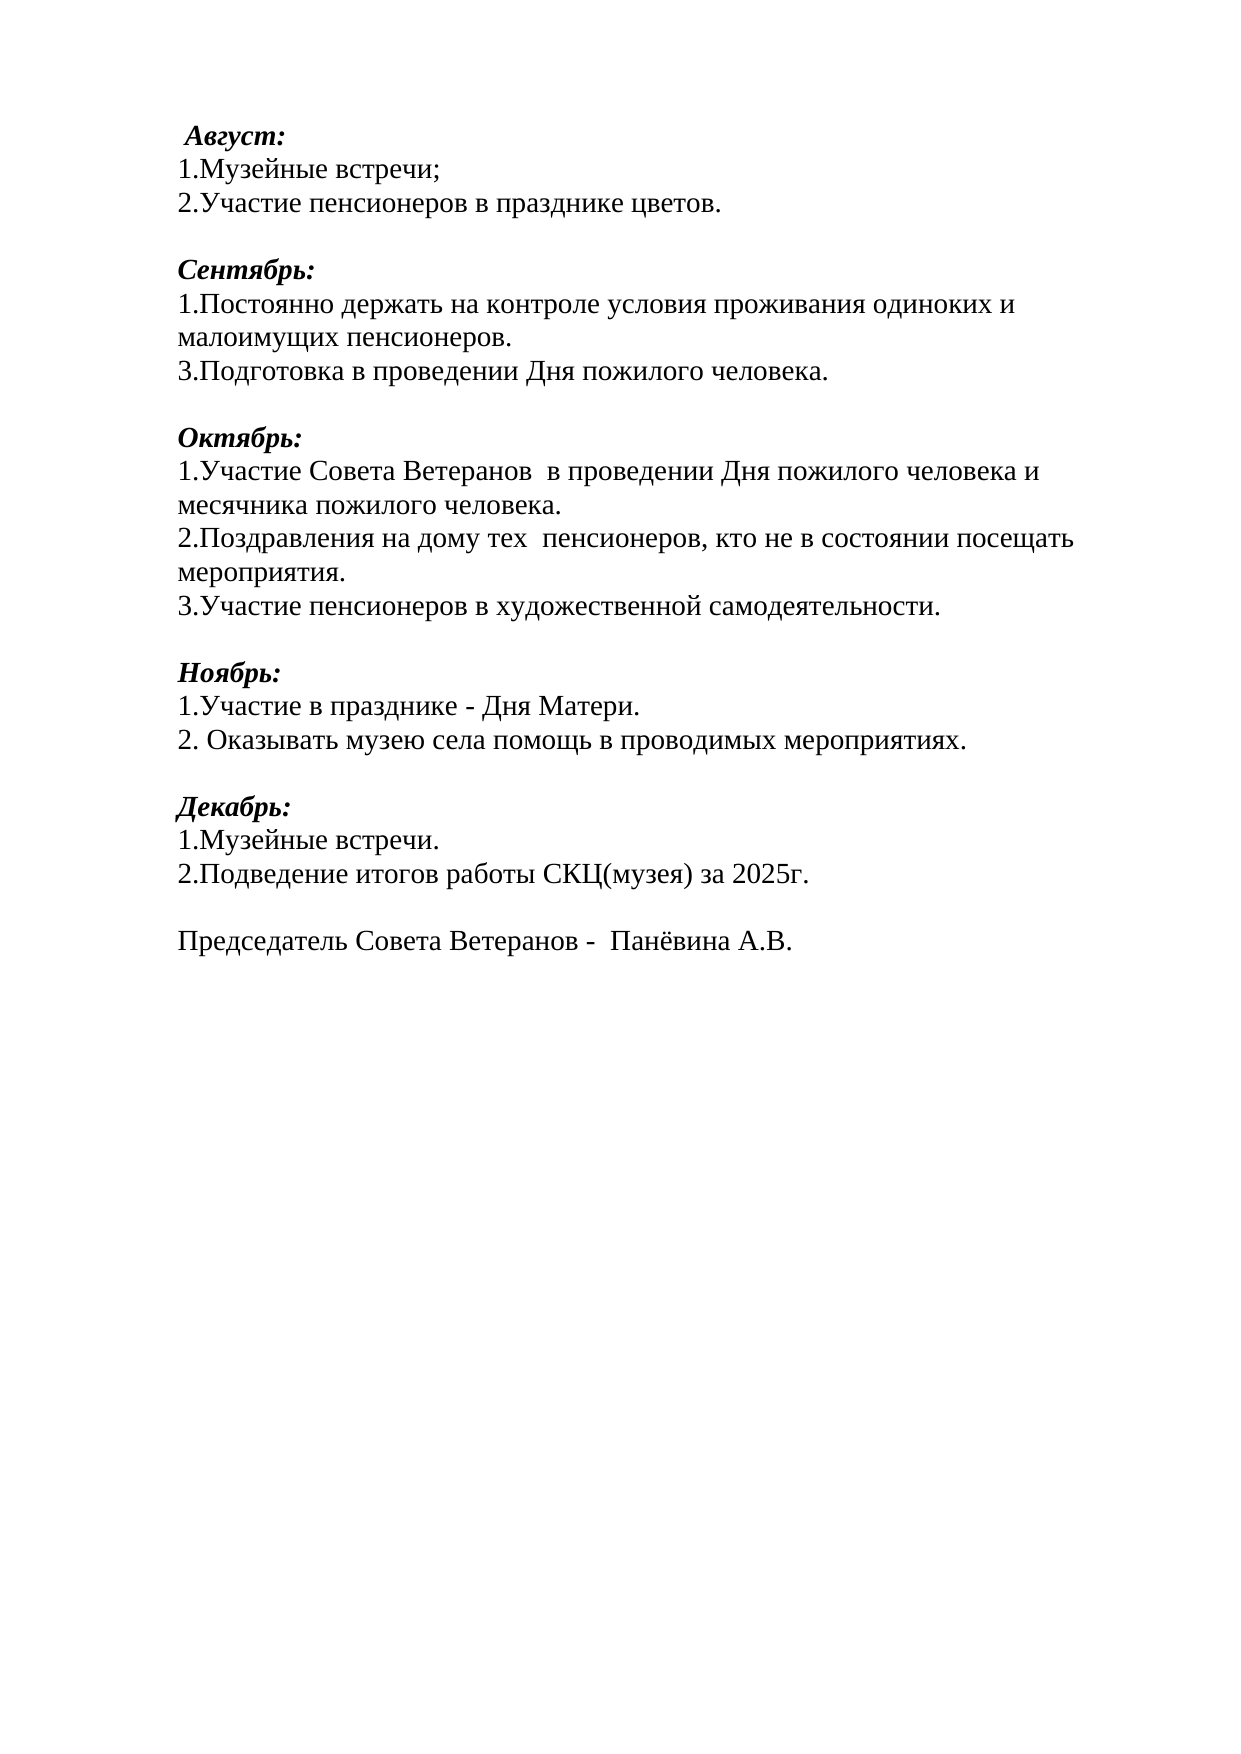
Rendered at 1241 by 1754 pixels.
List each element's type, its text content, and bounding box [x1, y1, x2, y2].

text 3.Подготовка в проведении Дня пожилого человека. [177, 353, 1152, 386]
text 1.Участие в празднике - Дня Матери. [177, 688, 1152, 722]
text 2. Оказывать музею села помощь в проводимых мероприятиях. [177, 722, 1152, 755]
text 1.Музейные встречи; [177, 152, 1152, 185]
text Октябрь: [177, 420, 1152, 453]
text 2.Подведение итогов работы СКЦ(музея) за 2025г. [177, 856, 1152, 889]
text Сентябрь: [177, 252, 1152, 286]
text 1.Участие Совета Ветеранов в проведении Дня пожилого человека и месячника пожилого человека. [177, 453, 1152, 521]
text Ноябрь: [177, 655, 1152, 688]
text Председатель Совета Ветеранов - Панёвина А.В. [177, 923, 1152, 957]
text Декабрь: [177, 789, 1152, 822]
text 1.Музейные встречи. [177, 822, 1152, 856]
text 2.Участие пенсионеров в празднике цветов. [177, 185, 1152, 219]
text 2.Поздравления на дому тех пенсионеров, кто не в состоянии посещать мероприятия. [177, 521, 1152, 588]
text 3.Участие пенсионеров в художественной самодеятельности. [177, 588, 1152, 621]
text 1.Постоянно держать на контроле условия проживания одиноких и малоимущих пенсионеров. [177, 286, 1152, 353]
text Август: [177, 118, 1152, 152]
